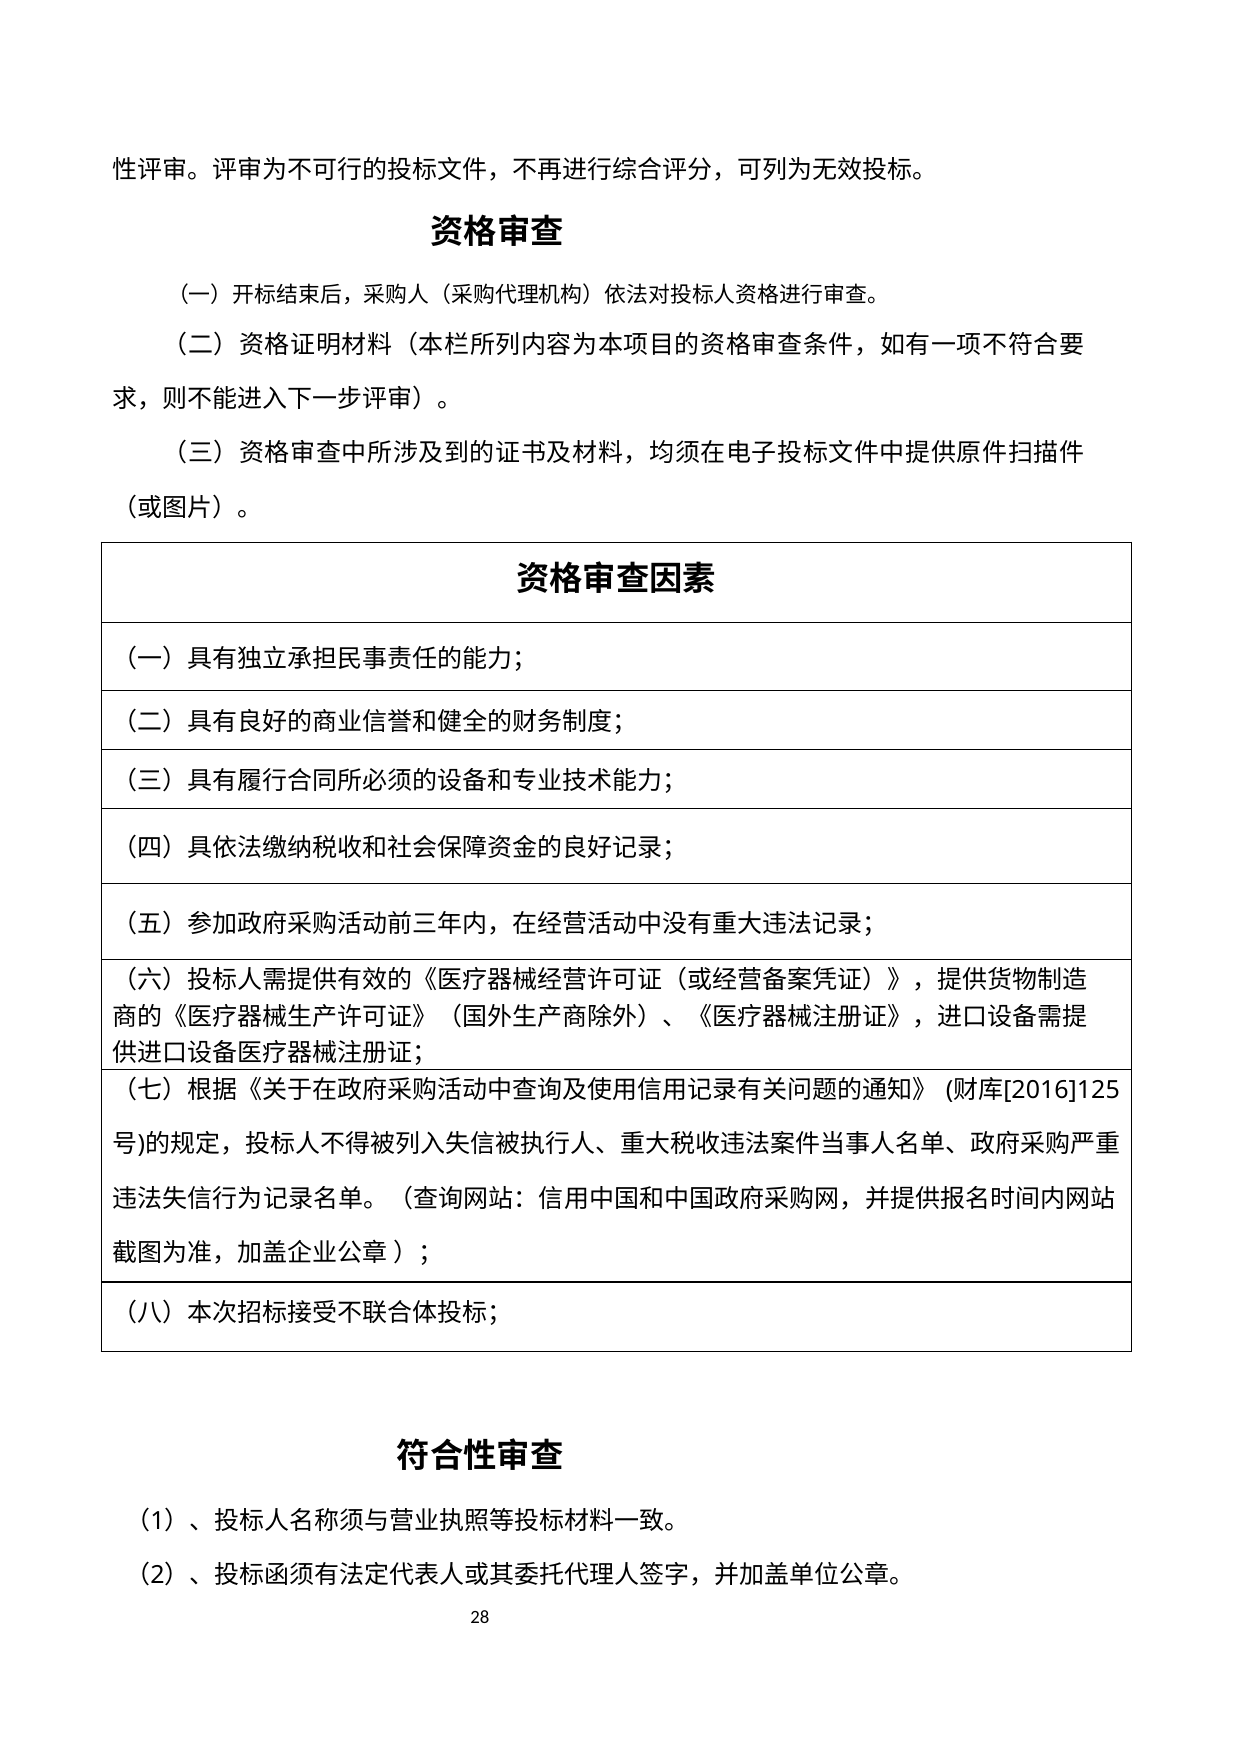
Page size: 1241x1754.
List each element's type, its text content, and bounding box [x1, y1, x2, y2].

table_cell （二）具有良好的商业信誉和健全的财务制度； [102, 691, 1131, 748]
table_cell （三）具有履行合同所必须的设备和专业技术能力； [102, 750, 1131, 808]
table_cell （五）参加政府采购活动前三年内，在经营活动中没有重大违法记录； [102, 884, 1131, 959]
text （一）开标结束后，采购人（采购代理机构）依法对投标人资格进行审查。 [112, 277, 1128, 308]
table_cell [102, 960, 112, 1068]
table_cell （七）根据《关于在政府采购活动中查询及使用信用记录有关问题的通知》 (财库[2016]125 号)的规定，投标人不得被列入失信被执行人、重大税收违法案件当事人名单、政府采购严重违法失信行为记录名单。（查询网站：信用中国和中国政府采购网，并提供报名时间内网站截图为准，加盖企业公章 ）； [102, 1070, 1131, 1281]
text （1）、投标人名称须与营业执照等投标材料一致。 [112, 1501, 1128, 1537]
table_header 资格审查因素 [102, 543, 1131, 622]
text 符合性审查 [112, 1428, 1128, 1477]
text （2）、投标函须有法定代表人或其委托代理人签字，并加盖单位公章。 [112, 1555, 1128, 1591]
table_cell （四）具依法缴纳税收和社会保障资金的良好记录； [102, 809, 1131, 883]
text （二）资格证明材料（本栏所列内容为本项目的资格审查条件，如有一项不符合要求，则不能进入下一步评审）。 [112, 324, 1084, 415]
table_cell （一）具有独立承担民事责任的能力； [102, 623, 1131, 690]
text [112, 150, 1128, 186]
table_cell （六）投标人需提供有效的《医疗器械经营许可证（或经营备案凭证）》，提供货物制造商的《医疗器械生产许可证》（国外生产商除外）、《医疗器械注册证》，进口设备需提供进口设备医疗器械注册证； [437, 960, 1131, 1068]
table_cell （八）本次招标接受不联合体投标； [102, 1283, 1131, 1351]
text 资格审查 [112, 204, 1128, 253]
text （三）资格审查中所涉及到的证书及材料，均须在电子投标文件中提供原件扫描件（或图片）。 [112, 433, 1084, 523]
